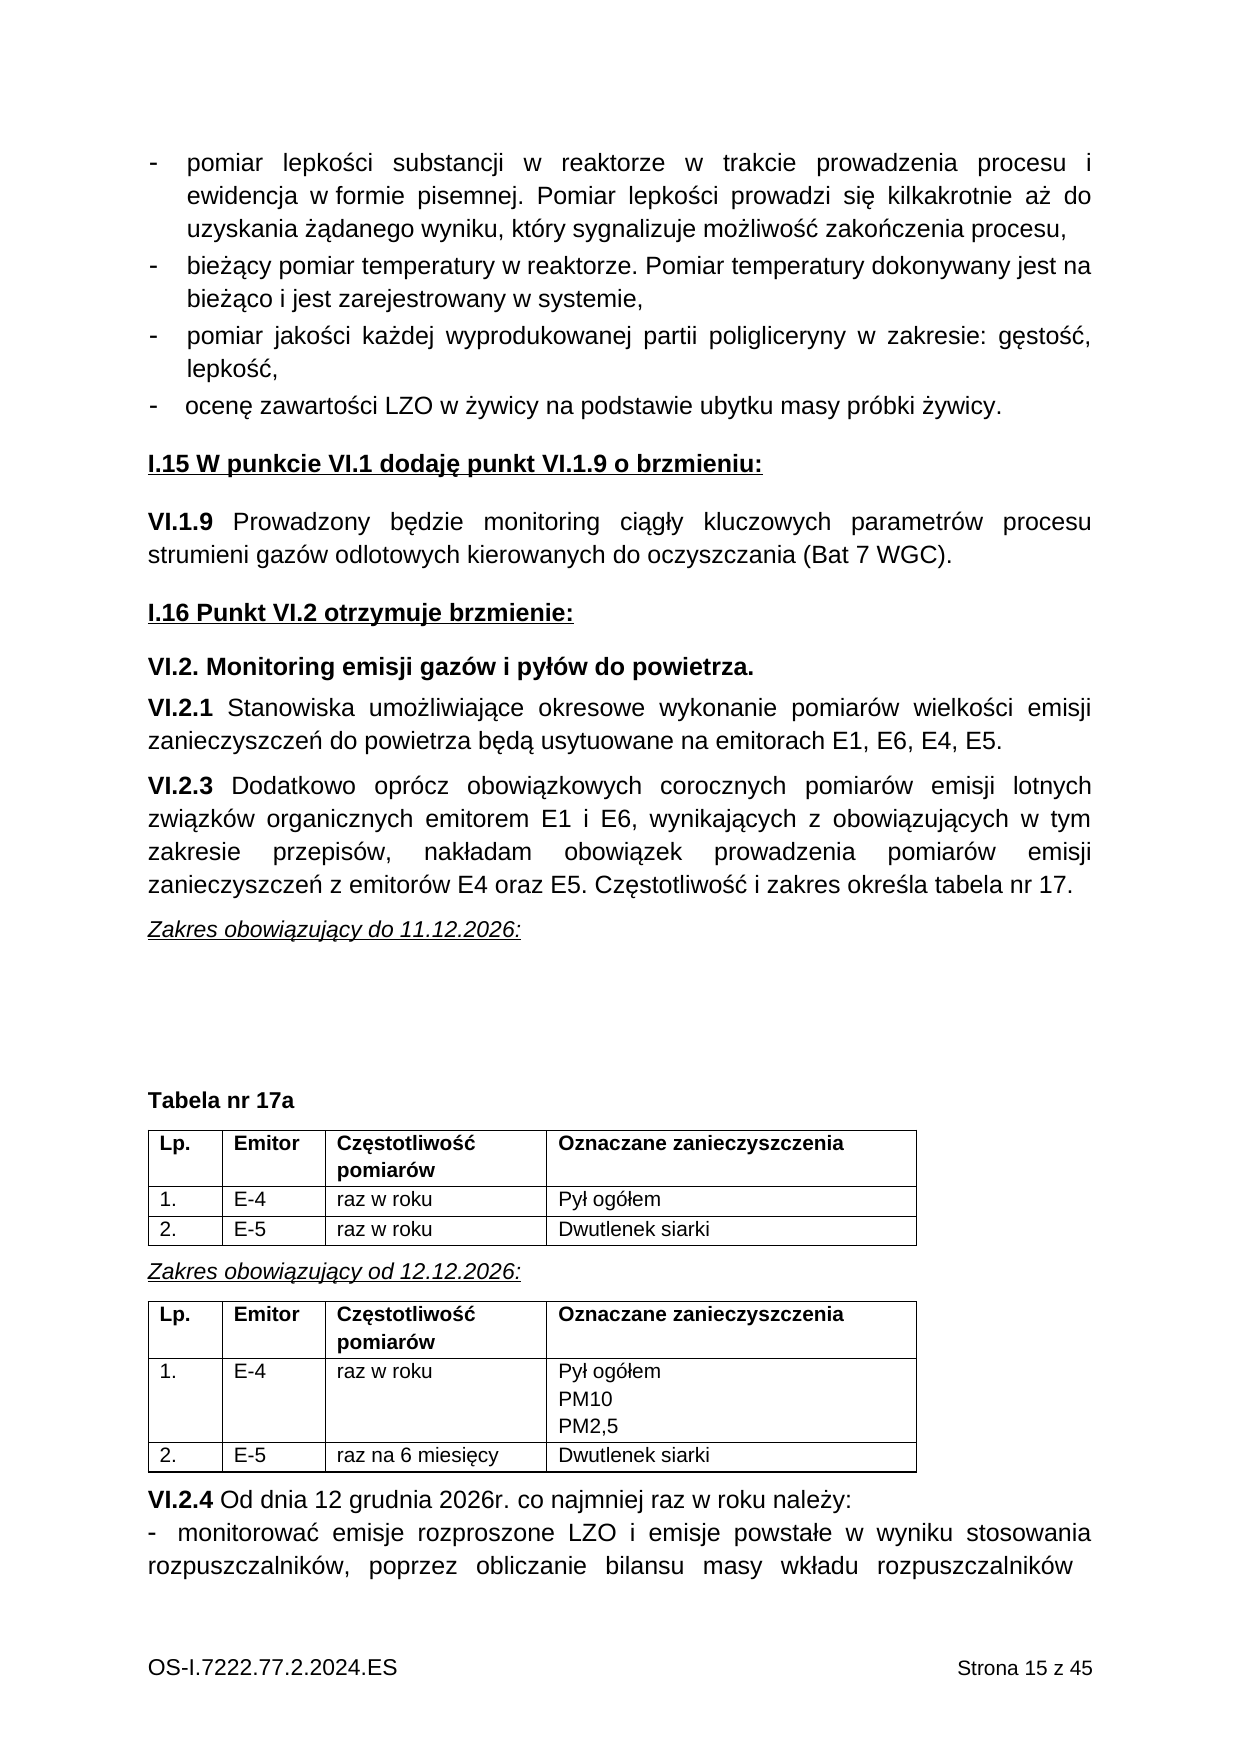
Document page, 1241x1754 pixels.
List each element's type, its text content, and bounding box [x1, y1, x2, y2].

table_cell Pył ogółem PM10 PM2,5 [547, 1359, 916, 1442]
table_cell raz w roku [326, 1187, 546, 1216]
list bieżący pomiar temperatury w reaktorze. Pomiar temperatury dokonywany jest na bieżąco i jest zarejestrowany w systemie, [149, 251, 1093, 312]
table_header Emitor [223, 1131, 325, 1186]
table_cell [149, 1359, 222, 1442]
table_cell raz w roku [326, 1217, 546, 1245]
text VI.2.4 Od dnia 12 grudnia 2026r. co najmniej raz w roku należy: [148, 1485, 1093, 1514]
subtitle I.16 Punkt VI.2 otrzymuje brzmienie: [148, 598, 1093, 627]
text Zakres obowiązujący od 12.12.2026: [148, 1258, 1093, 1285]
table_header Lp. [149, 1131, 222, 1186]
text VI.2.3 Dodatkowo oprócz obowiązkowych corocznych pomiarów emisji lotnych związków organicznych emitorem E1 i E6, wynikających z obowiązujących w tym zakresie przepisów, nakładam obowiązek prowadzenia pomiarów emisji zanieczyszczeń z emitorów E4 oraz E5. Częstotliwość i zakres określa tabela nr 17. [148, 771, 1093, 899]
text VI.2.1 Stanowiska umożliwiające okresowe wykonanie pomiarów wielkości emisji zanieczyszczeń do powietrza będą usytuowane na emitorach E1, E6, E4, E5. [148, 693, 1093, 754]
table_header Lp. [149, 1302, 222, 1358]
table_header Częstotliwość pomiarów [326, 1131, 546, 1186]
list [148, 1518, 1093, 1580]
table_cell [149, 1443, 222, 1471]
table_cell E-4 [223, 1359, 325, 1442]
table_header Oznaczane zanieczyszczenia [547, 1131, 916, 1186]
table_cell Pył ogółem [547, 1187, 916, 1216]
table_cell E-5 [223, 1443, 325, 1471]
list pomiar lepkości substancji w reaktorze w trakcie prowadzenia procesu i ewidencja w formie pisemnej. Pomiar lepkości prowadzi się kilkakrotnie aż do uzyskania żądanego wyniku, który sygnalizuje możliwość zakończenia procesu, [149, 148, 1093, 242]
table_cell E-5 [223, 1217, 325, 1245]
list pomiar jakości każdej wyprodukowanej partii poligliceryny w zakresie: gęstość, lepkość, [149, 321, 1093, 382]
table_header Częstotliwość pomiarów [326, 1302, 546, 1358]
text VI.1.9 Prowadzony będzie monitoring ciągły kluczowych parametrów procesu strumieni gazów odlotowych kierowanych do oczyszczania (Bat 7 WGC). [148, 507, 1093, 568]
table_cell E-4 [223, 1187, 325, 1216]
table_cell Dwutlenek siarki [547, 1443, 916, 1471]
table_cell Dwutlenek siarki [547, 1217, 916, 1245]
text Zakres obowiązujący do 11.12.2026: [148, 916, 1093, 942]
text Tabela nr 17a [148, 1087, 1093, 1113]
table_cell [149, 1217, 222, 1245]
table_header Oznaczane zanieczyszczenia [547, 1302, 916, 1358]
text I.15 W punkcie VI.1 dodaję punkt VI.1.9 o brzmieniu: [148, 449, 1093, 477]
table_cell raz w roku [326, 1359, 546, 1442]
list ocenę zawartości LZO w żywicy na podstawie ubytku masy próbki żywicy. [149, 391, 1093, 419]
text VI.2. Monitoring emisji gazów i pyłów do powietrza. [148, 652, 1093, 680]
table_cell [149, 1187, 222, 1216]
table_header Emitor [223, 1302, 325, 1358]
table_cell raz na 6 miesięcy [326, 1443, 546, 1471]
